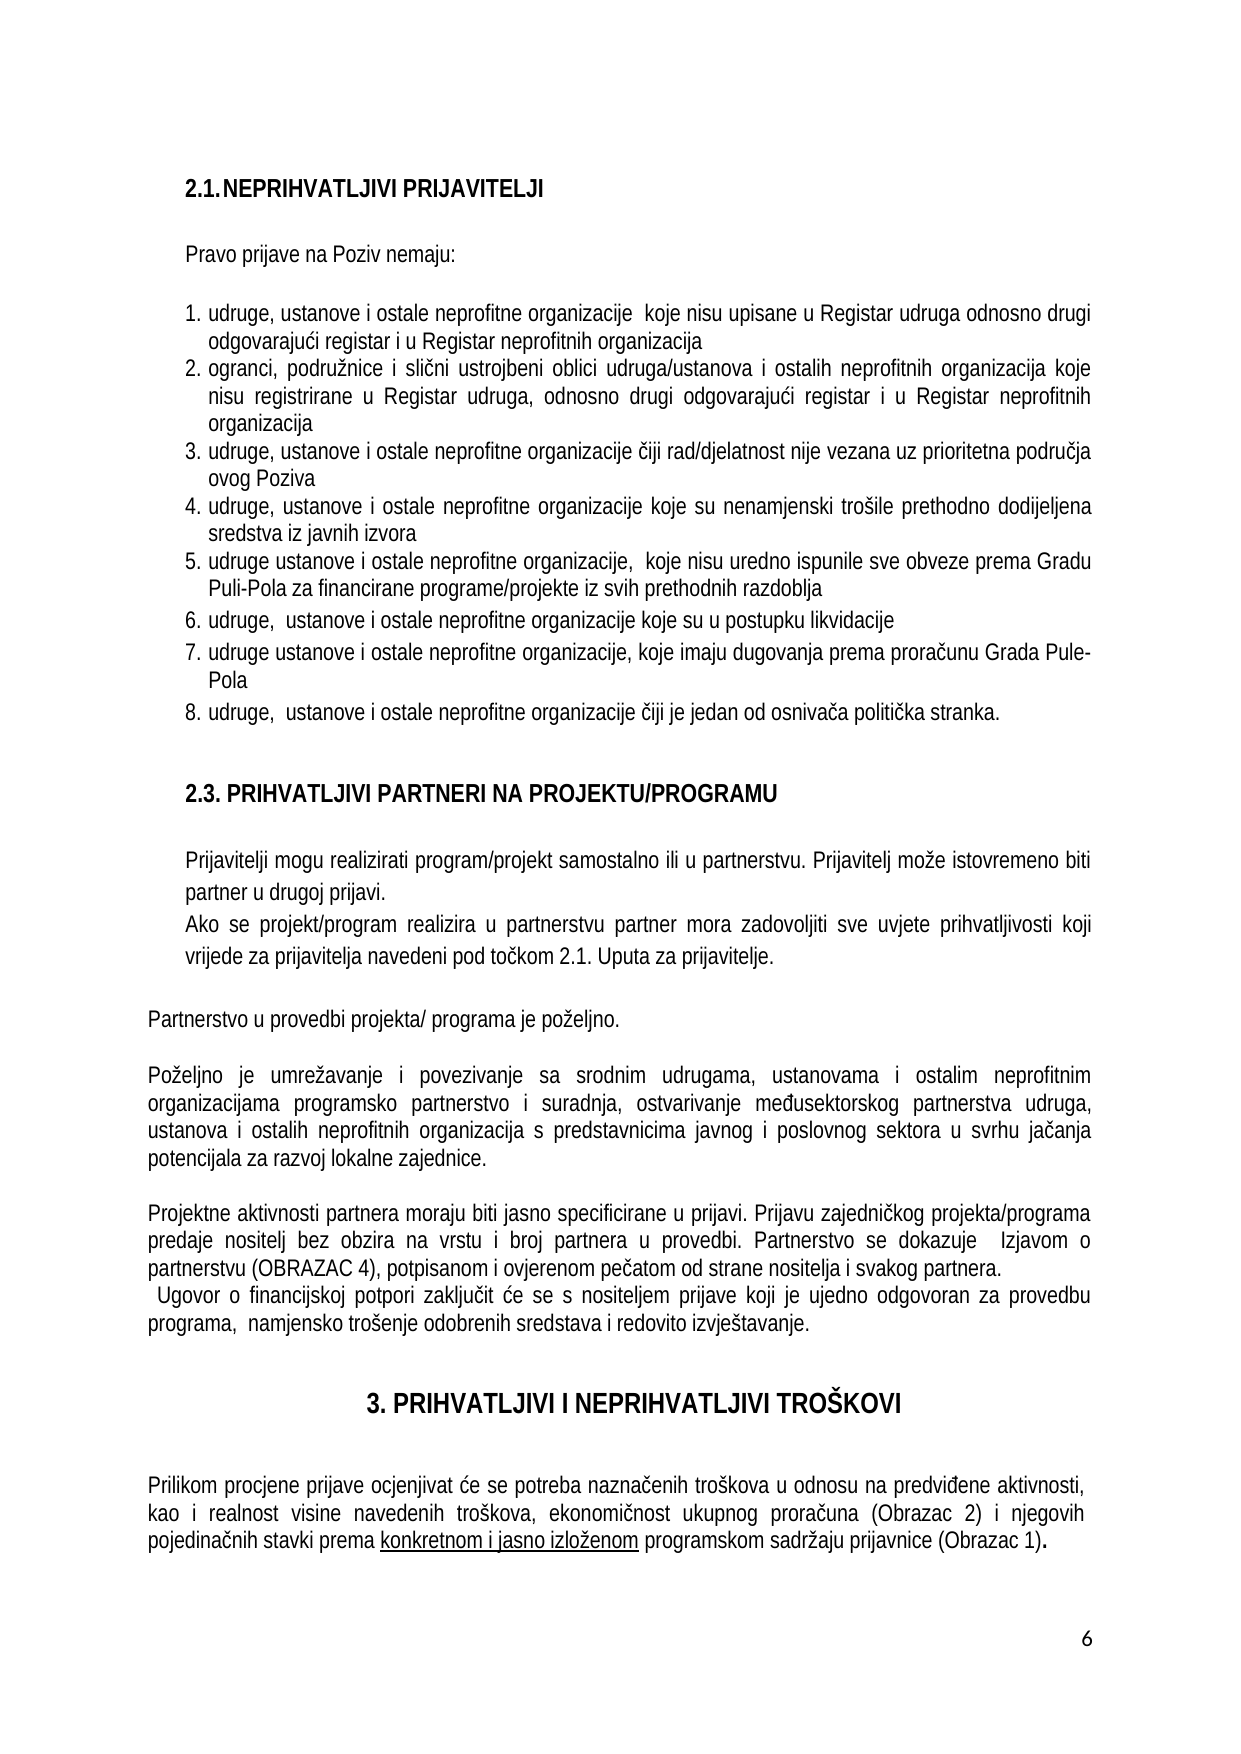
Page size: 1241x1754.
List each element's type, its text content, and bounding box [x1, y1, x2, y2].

list udruge ustanove i ostale neprofitne organizacije, koje imaju dugovanja prema proračunu Grada Pule-Pola [185, 638, 1093, 693]
text 3. PRIHVATLJIVI I NEPRIHVATLJIVI TROŠKOVI [148, 1386, 1093, 1419]
list udruge, ustanove i ostale neprofitne organizacije koje su nenamjenski trošile prethodno dodijeljena sredstva iz javnih izvora [185, 492, 1093, 547]
list udruge, ustanove i ostale neprofitne organizacije čiji je jedan od osnivača politička stranka. [185, 698, 1093, 725]
text 2.3. PRIHVATLJIVI PARTNERI NA PROJEKTU/PROGRAMU [185, 779, 1093, 808]
list udruge, ustanove i ostale neprofitne organizacije čiji rad/djelatnost nije vezana uz prioritetna područja ovog Poziva [185, 437, 1093, 492]
text Projektne aktivnosti partnera moraju biti jasno specificirane u prijavi. Prijavu zajedničkog projekta/programa predaje nositelj bez obzira na vrstu i broj partnera u provedbi. Partnerstvo se dokazuje Izjavom o partnerstvu (OBRAZAC 4), potpisanom i ovjerenom pečatom od strane nositelja i svakog partnera. [148, 1199, 1093, 1281]
text Prilikom procjene prijave ocjenjivat će se potreba naznačenih troškova u odnosu na predviđene aktivnosti, kao i realnost visine navedenih troškova, ekonomičnost ukupnog proračuna (Obrazac 2) i njegovih pojedinačnih stavki prema konkretnom i jasno izloženom programskom sadržaju prijavnice (Obrazac 1). [148, 1472, 1086, 1554]
list udruge ustanove i ostale neprofitne organizacije, koje nisu uredno ispunile sve obveze prema Gradu Puli-Pola za financirane programe/projekte iz svih prethodnih razdoblja [185, 547, 1093, 602]
text Ugovor o financijskoj potpori zaključit će se s nositeljem prijave koji je ujedno odgovoran za provedbu programa, namjensko trošenje odobrenih sredstava i redovito izvještavanje. [148, 1281, 1093, 1336]
text Prijavitelji mogu realizirati program/projekt samostalno ili u partnerstvu. Prijavitelj može istovremeno biti partner u drugoj prijavi. [185, 846, 1093, 905]
text Ako se projekt/program realizira u partnerstvu partner mora zadovoljiti sve uvjete prihvatljivosti koji vrijede za prijavitelja navedeni pod točkom 2.1. Uputa za prijavitelje. [185, 910, 1093, 969]
list udruge, ustanove i ostale neprofitne organizacije koje su u postupku likvidacije [185, 606, 1093, 634]
list NEPRIHVATLJIVI PRIJAVITELJI [185, 174, 1093, 204]
text Partnerstvo u provedbi projekta/ programa je poželjno. [148, 1005, 1093, 1033]
list udruge, ustanove i ostale neprofitne organizacije koje nisu upisane u Registar udruga odnosno drugi odgovarajući registar i u Registar neprofitnih organizacija [185, 299, 1093, 354]
text Pravo prijave na Poziv nemaju: [185, 240, 1093, 267]
text Poželjno je umrežavanje i povezivanje sa srodnim udrugama, ustanovama i ostalim neprofitnim organizacijama programsko partnerstvo i suradnja, ostvarivanje međusektorskog partnerstva udruga, ustanova i ostalih neprofitnih organizacija s predstavnicima javnog i poslovnog sektora u svrhu jačanja potencijala za razvoj lokalne zajednice. [148, 1061, 1093, 1171]
list ogranci, podružnice i slični ustrojbeni oblici udruga/ustanova i ostalih neprofitnih organizacija koje nisu registrirane u Registar udruga, odnosno drugi odgovarajući registar i u Registar neprofitnih organizacija [185, 354, 1093, 437]
